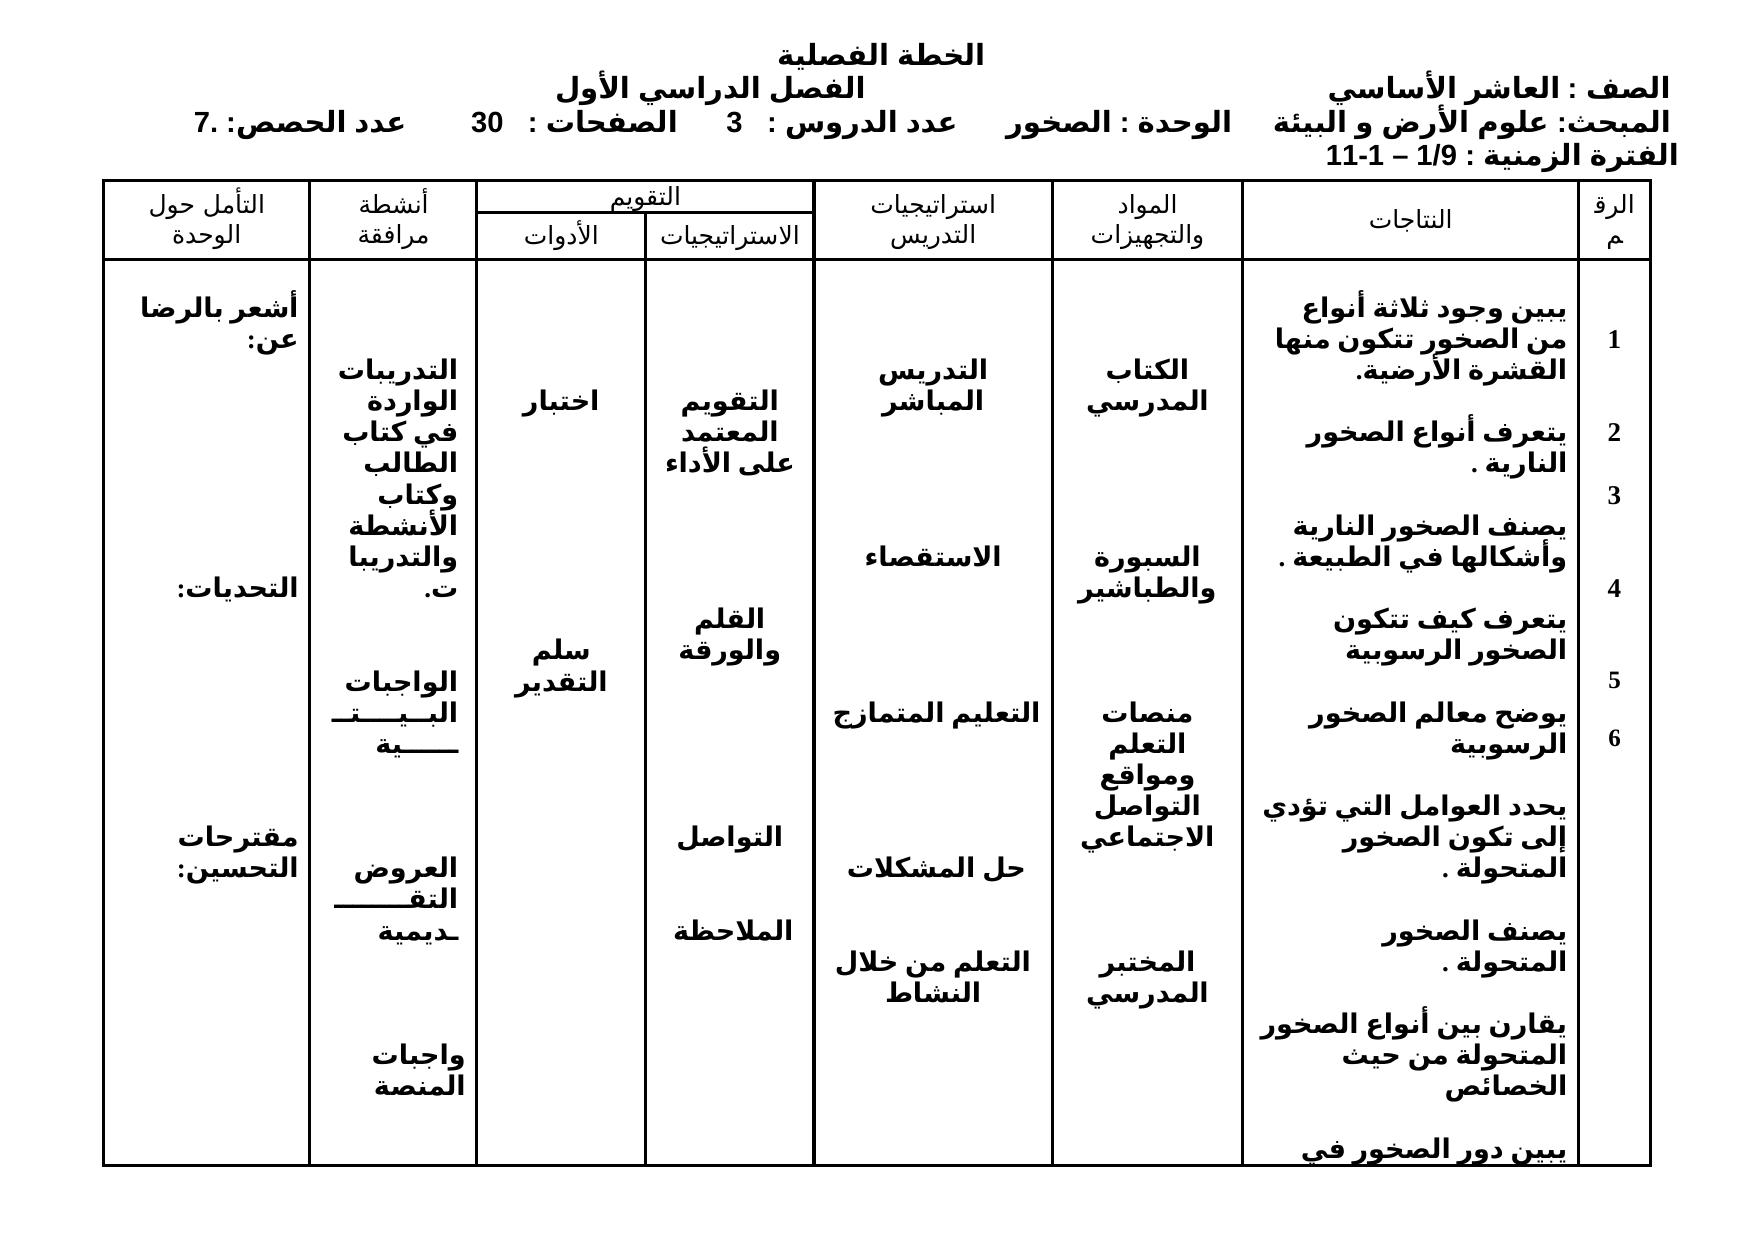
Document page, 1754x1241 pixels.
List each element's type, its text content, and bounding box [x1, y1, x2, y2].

table_header النتاجات [1244, 182, 1577, 258]
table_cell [816, 261, 1051, 1164]
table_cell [1054, 261, 1241, 1164]
text الخطة الفصلية [75, 37, 1679, 71]
table_cell اختبار سلم التقدير [478, 261, 644, 1164]
text الصف : العاشر الأساسي الفصل الدراسي الأول [75, 71, 1679, 104]
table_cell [311, 261, 475, 1164]
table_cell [1244, 261, 1577, 1164]
table_cell الأدوات [478, 214, 644, 258]
table_header استراتيجيات التدريس [816, 182, 1051, 258]
text المبحث: علوم الأرض و البيئة الوحدة : الصخور عدد الدروس : 3 الصفحات : 30 عدد الحصص: .7 الفترة الزمنية : 1/9 – 1-11 [75, 104, 1679, 172]
table_cell الاستراتيجيات [647, 214, 812, 258]
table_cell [647, 261, 812, 1164]
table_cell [105, 261, 308, 1164]
table_header التأمل حول الوحدة [105, 182, 308, 258]
table_cell 1 2 3 4 5 6 [1580, 261, 1649, 1164]
table_header المواد والتجهيزات [1054, 182, 1241, 258]
table_header التقويم [478, 182, 812, 211]
table_header أنشطة مرافقة [311, 182, 475, 258]
table_header الرقم [1580, 182, 1649, 258]
